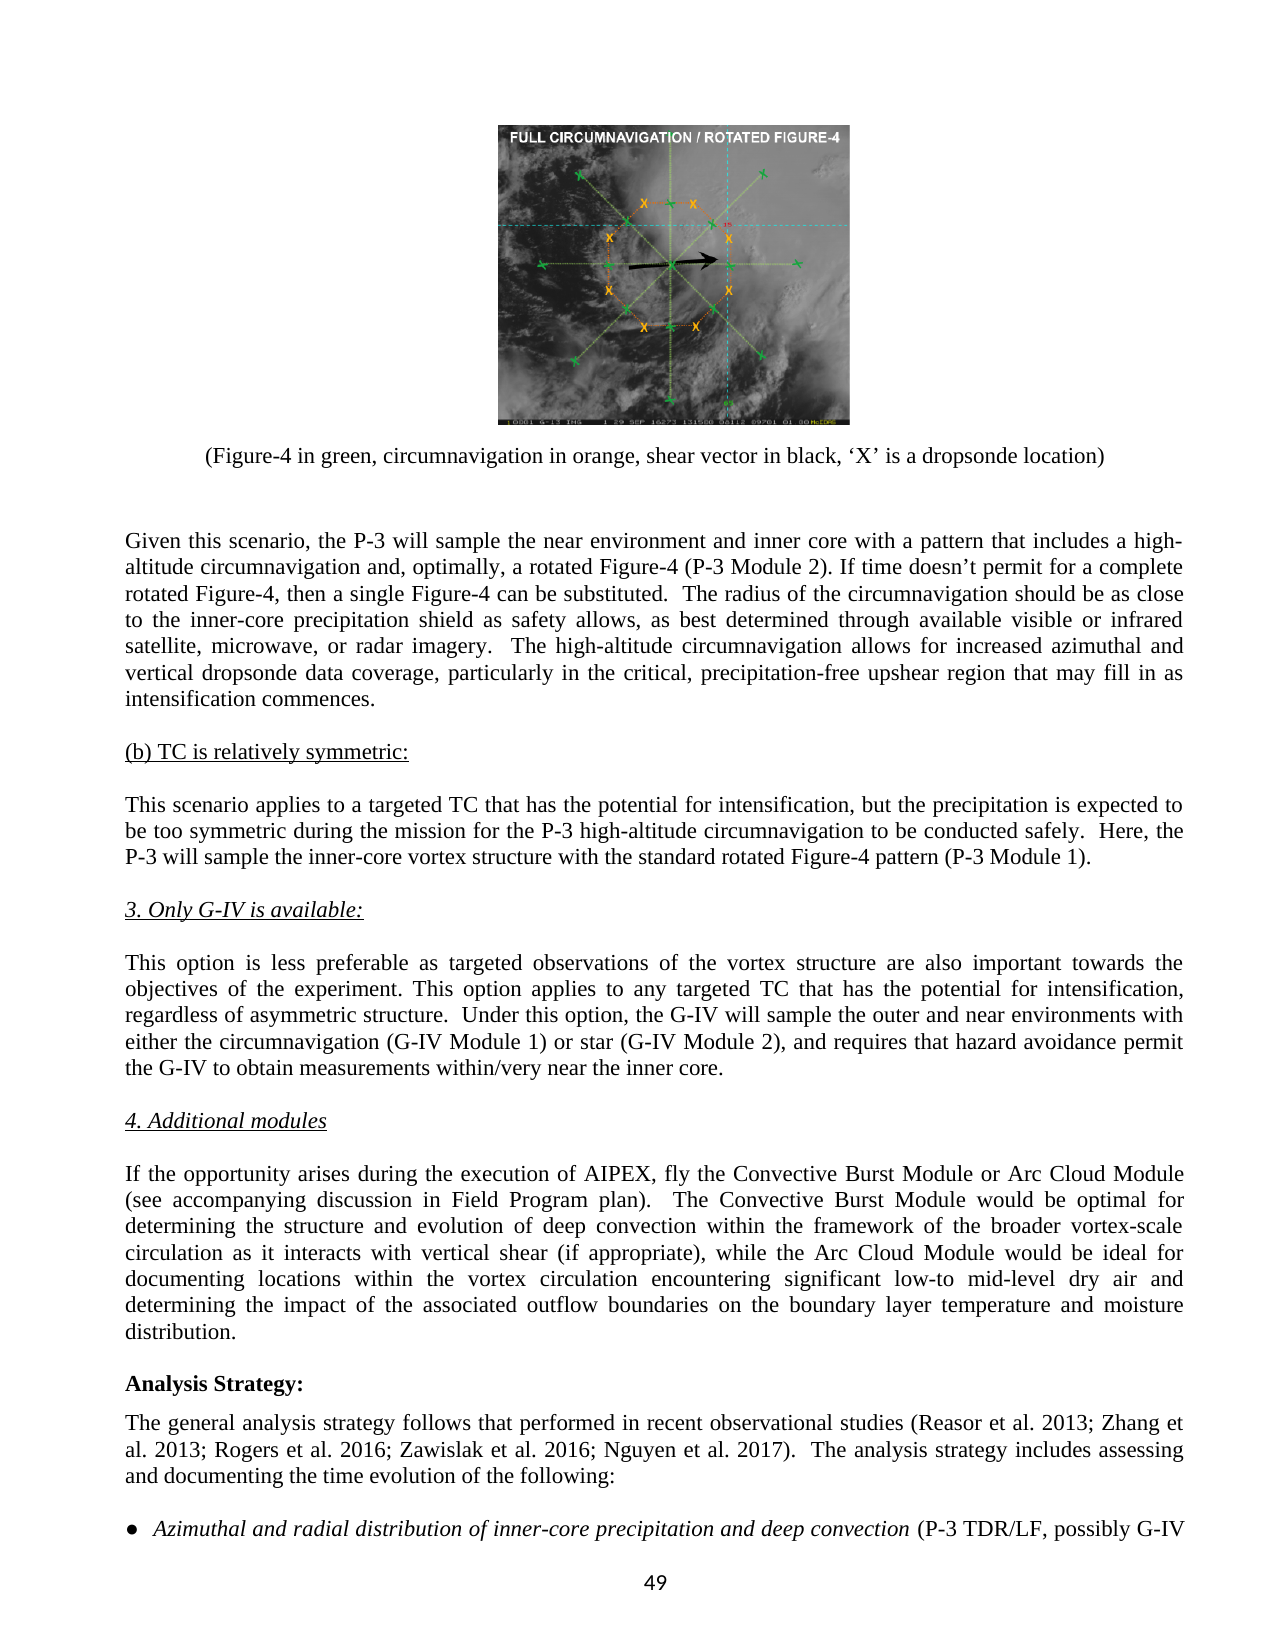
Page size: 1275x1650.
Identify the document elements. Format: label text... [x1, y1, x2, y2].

text Given this scenario, the P-3 will sample the near environment and inner core with a pattern that includes a high-altitude circumnavigation and, optimally, a rotated Figure-4 (P-3 Module 2). If time doesn’t permit for a complete rotated Figure-4, then a single Figure-4 can be substituted. The radius of the circumnavigation should be as close to the inner-core precipitation shield as safety allows, as best determined through available visible or infrared satellite, microwave, or radar imagery. The high-altitude circumnavigation allows for increased azimuthal and vertical dropsonde data coverage, particularly in the critical, precipitation-free upshear region that may fill in as intensification commences. [125, 527, 1185, 712]
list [125, 1515, 1185, 1541]
text If the opportunity arises during the execution of AIPEX, fly the Convective Burst Module or Arc Cloud Module (see accompanying discussion in Field Program plan). The Convective Burst Module would be optimal for determining the structure and evolution of deep convection within the framework of the broader vortex-scale circulation as it interacts with vertical shear (if appropriate), while the Arc Cloud Module would be ideal for documenting locations within the vortex circulation encountering significant low-to mid-level dry air and determining the impact of the associated outflow boundaries on the boundary layer temperature and moisture distribution. [125, 1159, 1185, 1344]
text This option is less preferable as targeted observations of the vortex structure are also important towards the objectives of the experiment. This option applies to any targeted TC that has the potential for intensification, regardless of asymmetric structure. Under this option, the G-IV will sample the outer and near environments with either the circumnavigation (G-IV Module 1) or star (G-IV Module 2), and requires that hazard avoidance permit the G-IV to obtain measurements within/very near the inner core. [125, 949, 1185, 1081]
text 4. Additional modules [125, 1107, 1185, 1133]
picture [498, 125, 850, 425]
text 3. Only G-IV is available: [125, 896, 1185, 922]
text This scenario applies to a targeted TC that has the potential for intensification, but the precipitation is expected to be too symmetric during the mission for the P-3 high-altitude circumnavigation to be conducted safely. Here, the P-3 will sample the inner-core vortex structure with the standard rotated Figure-4 pattern (P-3 Module 1). [125, 791, 1185, 870]
text Analysis Strategy: [125, 1370, 1185, 1397]
text The general analysis strategy follows that performed in recent observational studies (Reasor et al. 2013; Zhang et al. 2013; Rogers et al. 2016; Zawislak et al. 2016; Nguyen et al. 2017). The analysis strategy includes assessing and documenting the time evolution of the following: [125, 1409, 1185, 1488]
text (b) TC is relatively symmetric: [125, 738, 1185, 764]
text (Figure-4 in green, circumnavigation in orange, shear vector in black, ‘X’ is a dropsonde location) [125, 442, 1185, 468]
